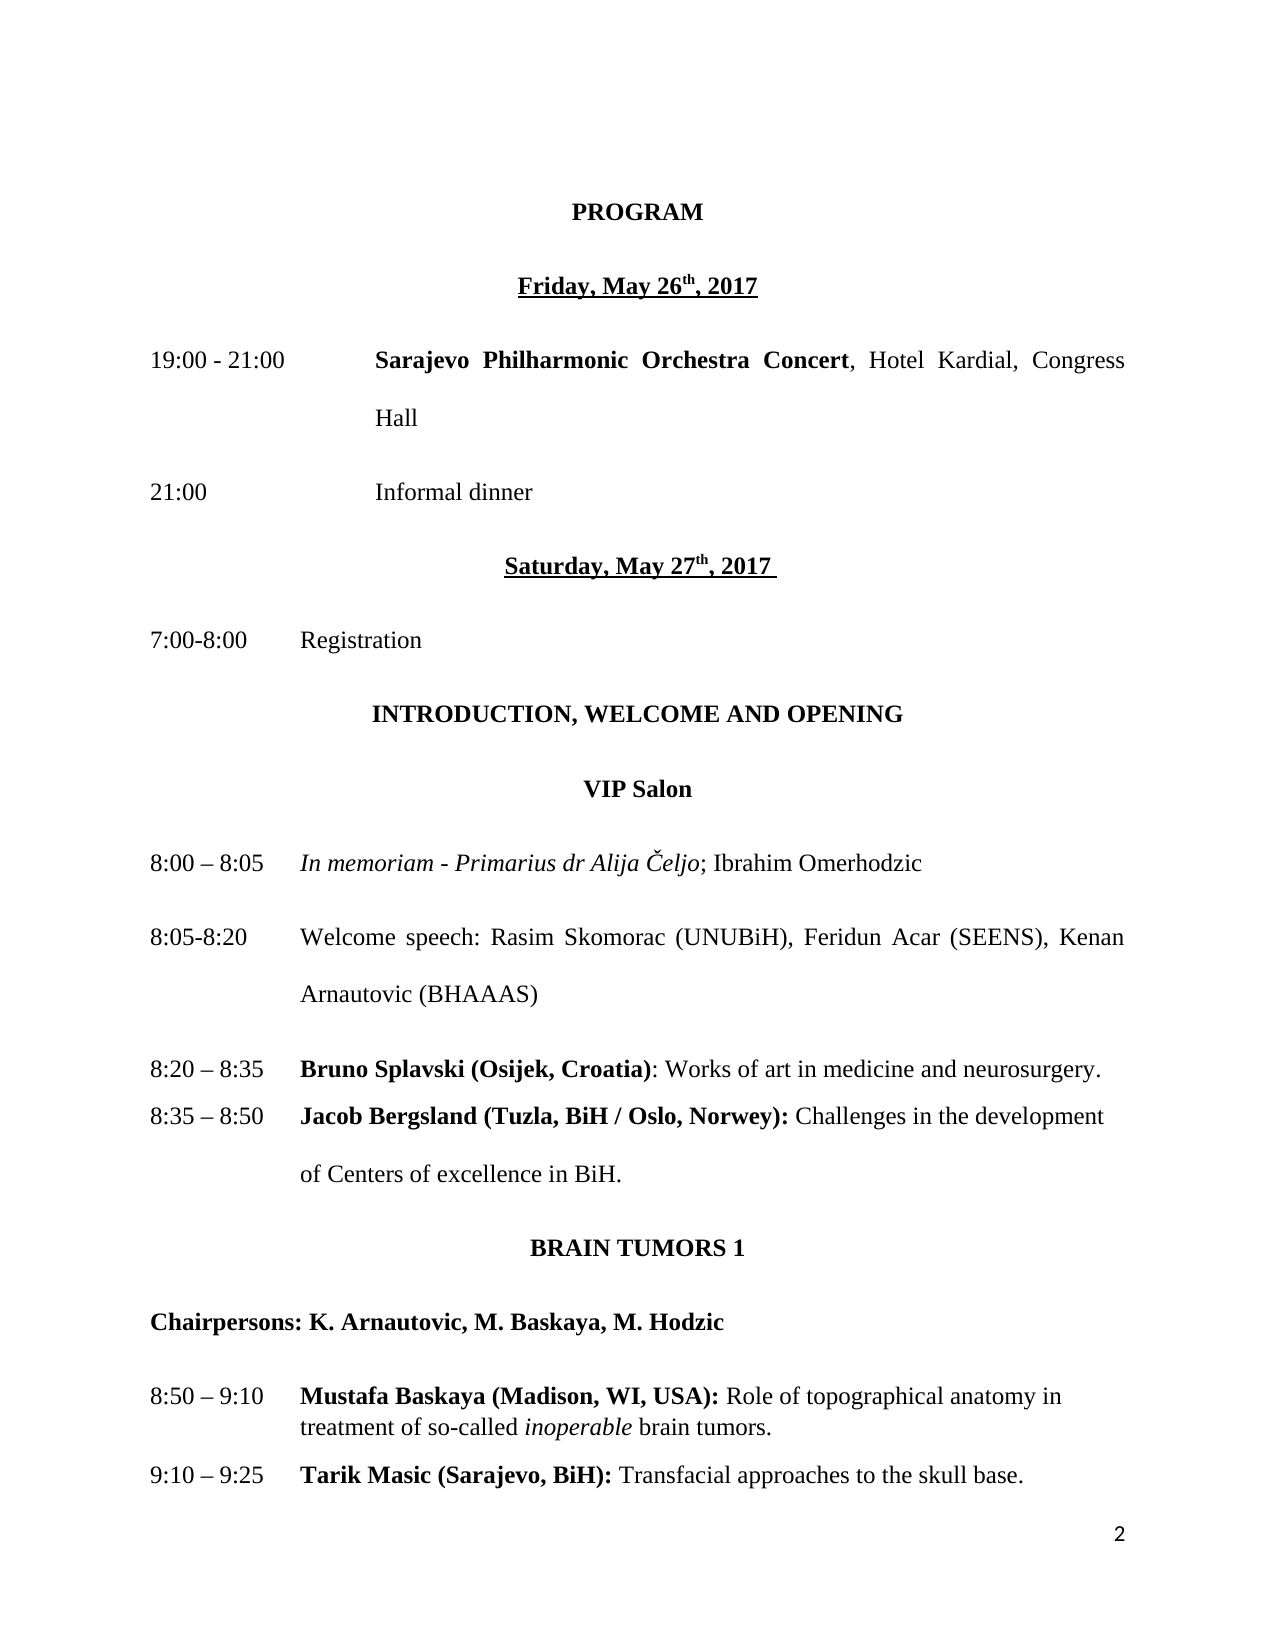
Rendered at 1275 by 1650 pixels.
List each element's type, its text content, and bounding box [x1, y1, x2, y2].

text BRAIN TUMORS 1 [150, 1233, 1125, 1262]
text 8:50 – 9:10 Mustafa Baskaya (Madison, WI, USA): Role of topographical anatomy in treatment of so-called inoperable brain tumors. [150, 1381, 1125, 1441]
text PROGRAM [150, 197, 1125, 226]
text Chairpersons: K. Arnautovic, M. Baskaya, M. Hodzic [150, 1307, 1125, 1336]
text VIP Salon [150, 774, 1125, 802]
text 19:00 - 21:00 Sarajevo Philharmonic Orchestra Concert, Hotel Kardial, Congress Hall [150, 345, 1125, 432]
text 8:20 – 8:35 Bruno Splavski (Osijek, Croatia): Works of art in medicine and neurosurgery. [150, 1054, 1125, 1082]
text 8:05-8:20 Welcome speech: Rasim Skomorac (UNUBiH), Feridun Acar (SEENS), Kenan Arnautovic (BHAAAS) [150, 922, 1125, 1008]
text 7:00-8:00 Registration [150, 625, 1125, 654]
text 8:00 – 8:05 In memoriam - Primarius dr Alija Čeljo; Ibrahim Omerhodzic [150, 848, 1125, 877]
text INTRODUCTION, WELCOME AND OPENING [150, 699, 1125, 728]
text 9:10 – 9:25 Tarik Masic (Sarajevo, BiH): Transfacial approaches to the skull base. [150, 1460, 1125, 1489]
text 21:00 Informal dinner [150, 477, 1125, 506]
text 8:35 – 8:50 Jacob Bergsland (Tuzla, BiH / Oslo, Norwey): Challenges in the development of Centers of excellence in BiH. [150, 1101, 1125, 1188]
text Friday, May 26th, 2017 [150, 271, 1125, 300]
text Saturday, May 27th, 2017 [150, 551, 1125, 580]
